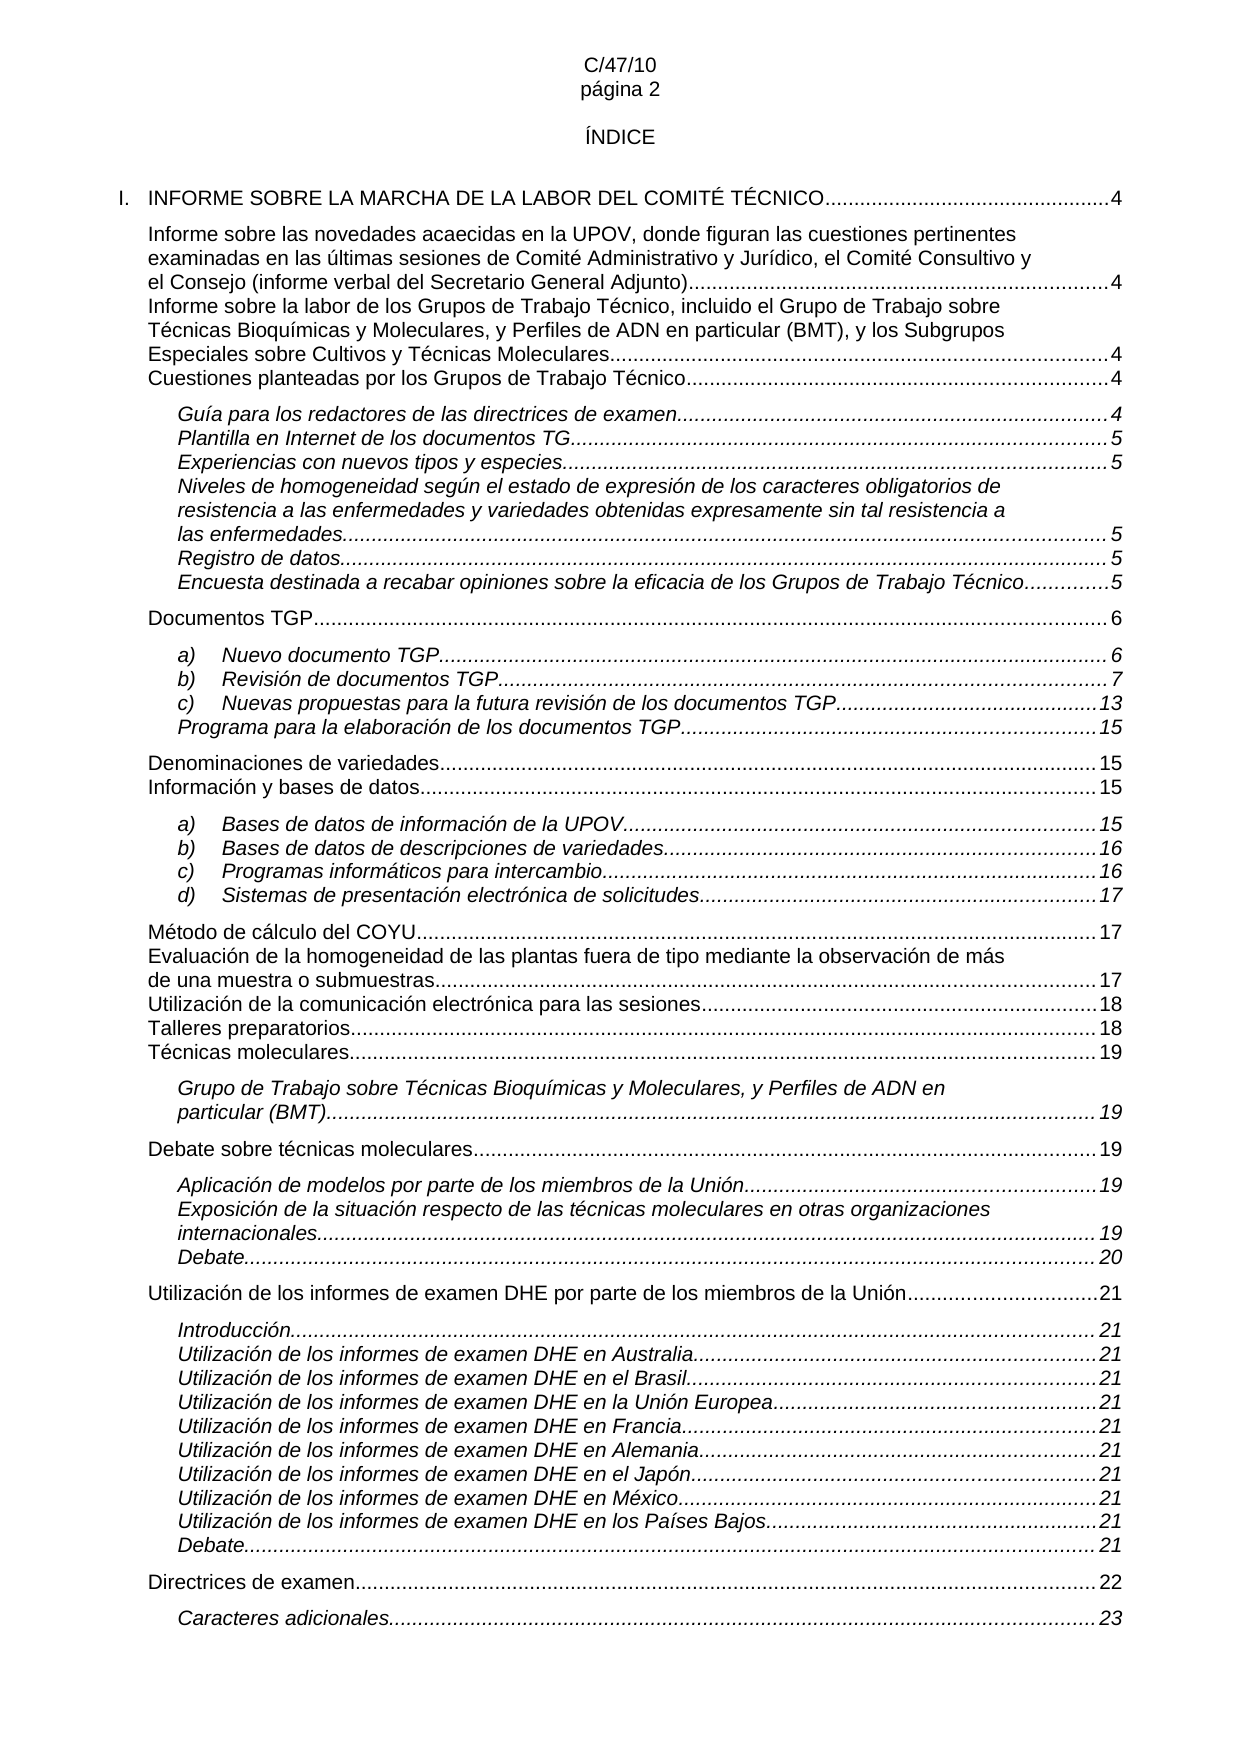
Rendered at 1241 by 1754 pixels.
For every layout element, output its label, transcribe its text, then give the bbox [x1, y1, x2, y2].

text Utilización de los informes de examen DHE en Australia 21 [177, 1342, 1033, 1366]
text ÍNDICE [118, 125, 1122, 149]
text Utilización de los informes de examen DHE en México 21 [177, 1485, 1033, 1509]
text Plantilla en Internet de los documentos TG 5 [177, 426, 1033, 450]
text Experiencias con nuevos tipos y especies 5 [177, 450, 1033, 474]
text Introducción 21 [177, 1318, 1033, 1342]
text Utilización de los informes de examen DHE en los Países Bajos 21 [177, 1509, 1033, 1533]
text Método de cálculo del COYU 17 [148, 920, 1033, 944]
text Utilización de los informes de examen DHE en la Unión Europea 21 [177, 1389, 1033, 1413]
text Aplicación de modelos por parte de los miembros de la Unión 19 [177, 1173, 1033, 1197]
text Grupo de Trabajo sobre Técnicas Bioquímicas y Moleculares, y Perfiles de ADN en particular (BMT) 19 [177, 1076, 1033, 1124]
text b) Revisión de documentos TGP 7 [177, 667, 1033, 691]
text Utilización de los informes de examen DHE en el Brasil 21 [177, 1366, 1033, 1389]
text I. INFORME SOBRE LA MARCHA DE LA LABOR DEL COMITÉ TÉCNICO 4 [118, 185, 1092, 209]
text a) Bases de datos de información de la UPOV 15 [177, 811, 1033, 835]
text Niveles de homogeneidad según el estado de expresión de los caracteres obligatorios de resistencia a las enfermedades y variedades obtenidas expresamente sin tal resistencia a las enfermedades 5 [177, 474, 1033, 546]
text Debate 20 [177, 1245, 1033, 1269]
text Registro de datos 5 [177, 546, 1033, 570]
text Exposición de la situación respecto de las técnicas moleculares en otras organizaciones internacionales 19 [177, 1197, 1033, 1245]
text Utilización de los informes de examen DHE en Alemania 21 [177, 1437, 1033, 1461]
text Debate 21 [177, 1533, 1033, 1557]
text c) Programas informáticos para intercambio 16 [177, 859, 1033, 883]
text Talleres preparatorios 18 [148, 1016, 1033, 1039]
text Información y bases de datos 15 [148, 775, 1033, 799]
text Informe sobre las novedades acaecidas en la UPOV, donde figuran las cuestiones pertinentes examinadas en las últimas sesiones de Comité Administrativo y Jurídico, el Comité Consultivo y el Consejo (informe verbal del Secretario General Adjunto) 4 [148, 222, 1033, 294]
text Informe sobre la labor de los Grupos de Trabajo Técnico, incluido el Grupo de Trabajo sobre Técnicas Bioquímicas y Moleculares, y Perfiles de ADN en particular (BMT), y los Subgrupos Especiales sobre Cultivos y Técnicas Moleculares 4 [148, 294, 1033, 366]
text Utilización de los informes de examen DHE por parte de los miembros de la Unión 21 [148, 1281, 1033, 1305]
text Cuestiones planteadas por los Grupos de Trabajo Técnico 4 [148, 366, 1033, 389]
text Técnicas moleculares 19 [148, 1039, 1033, 1063]
text Utilización de los informes de examen DHE en el Japón 21 [177, 1461, 1033, 1485]
text Denominaciones de variedades 15 [148, 751, 1033, 775]
text Guía para los redactores de las directrices de examen 4 [177, 402, 1033, 426]
text a) Nuevo documento TGP 6 [177, 643, 1033, 667]
text d) Sistemas de presentación electrónica de solicitudes 17 [177, 883, 1033, 907]
text c) Nuevas propuestas para la futura revisión de los documentos TGP 13 [177, 691, 1033, 714]
text Utilización de la comunicación electrónica para las sesiones 18 [148, 992, 1033, 1016]
text b) Bases de datos de descripciones de variedades 16 [177, 835, 1033, 859]
text Evaluación de la homogeneidad de las plantas fuera de tipo mediante la observación de más de una muestra o submuestras 17 [148, 944, 1033, 992]
text Directrices de examen 22 [148, 1570, 1033, 1594]
text Documentos TGP 6 [148, 606, 1033, 630]
text Utilización de los informes de examen DHE en Francia 21 [177, 1413, 1033, 1437]
text Caracteres adicionales 23 [177, 1606, 1033, 1630]
text Programa para la elaboración de los documentos TGP 15 [177, 714, 1033, 738]
text Encuesta destinada a recabar opiniones sobre la eficacia de los Grupos de Trabajo Técnico 5 [177, 570, 1033, 594]
text Debate sobre técnicas moleculares 19 [148, 1136, 1033, 1160]
